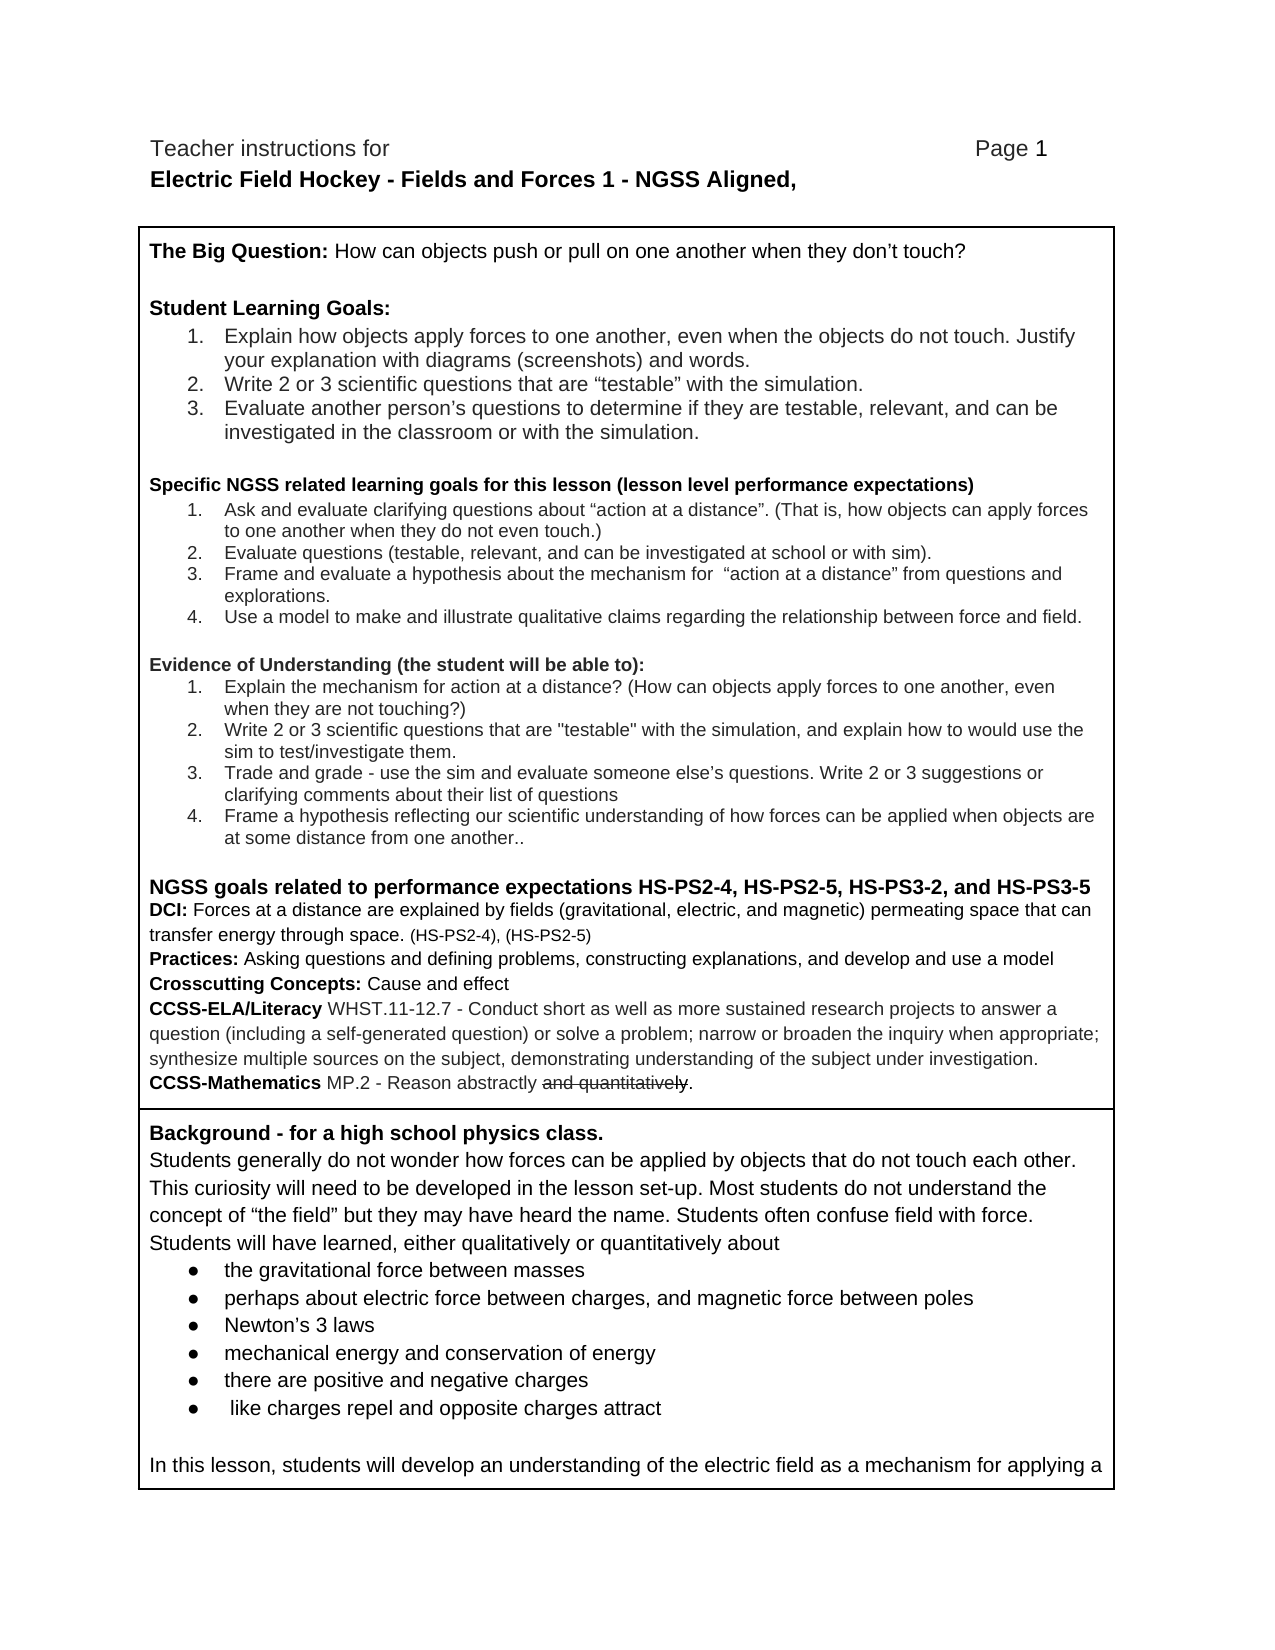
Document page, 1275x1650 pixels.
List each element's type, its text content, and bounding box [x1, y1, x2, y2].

table_header The Big Question: How can objects push or pull on one another when they don’t touch? Student Learning Goals: Explain how objects apply forces to one another, even when the objects do not touch. Justify your explanation with diagrams (screenshots) and words. Write 2 or 3 scientific questions that are “testable” with the simulation. Evaluate another person’s questions to determine if they are testable, relevant, and can be investigated in the classroom or with the simulation. Specific NGSS related learning goals for this lesson (lesson level performance expectations) Ask and evaluate clarifying questions about “action at a distance”. (That is, how objects can apply forces to one another when they do not even touch.) Evaluate questions (testable, relevant, and can be investigated at school or with sim). Frame and evaluate a hypothesis about the mechanism for “action at a distance” from questions and explorations. Use a model to make and illustrate qualitative claims regarding the relationship between force and field. Evidence of Understanding (the student will be able to): Explain the mechanism for action at a distance? (How can objects apply forces to one another, even when they are not touching?) Write 2 or 3 scientific questions that are "testable" with the simulation, and explain how to would use the sim to test/investigate them. Trade and grade - use the sim and evaluate someone else’s questions. Write 2 or 3 suggestions or clarifying comments about their list of questions Frame a hypothesis reflecting our scientific understanding of how forces can be applied when objects are at some distance from one another.. NGSS goals related to performance expectations HS-PS2-4, HS-PS2-5, HS-PS3-2, and HS-PS3-5 DCI: Forces at a distance are explained by fields (gravitational, electric, and magnetic) permeating space that can transfer energy through space. (HS-PS2-4), (HS-PS2-5) Practices: Asking questions and defining problems, constructing explanations, and develop and use a model Crosscutting Concepts: Cause and effect CCSS-ELA/Literacy WHST.11-12.7 - Conduct short as well as more sustained research projects to answer a question (including a self-generated question) or solve a problem; narrow or broaden the inquiry when appropriate; synthesize multiple sources on the subject, demonstrating understanding of the subject under investigation. CCSS-Mathematics MP.2 - Reason abstractly and quantitatively. [140, 228, 1113, 1108]
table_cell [140, 1110, 1113, 1488]
